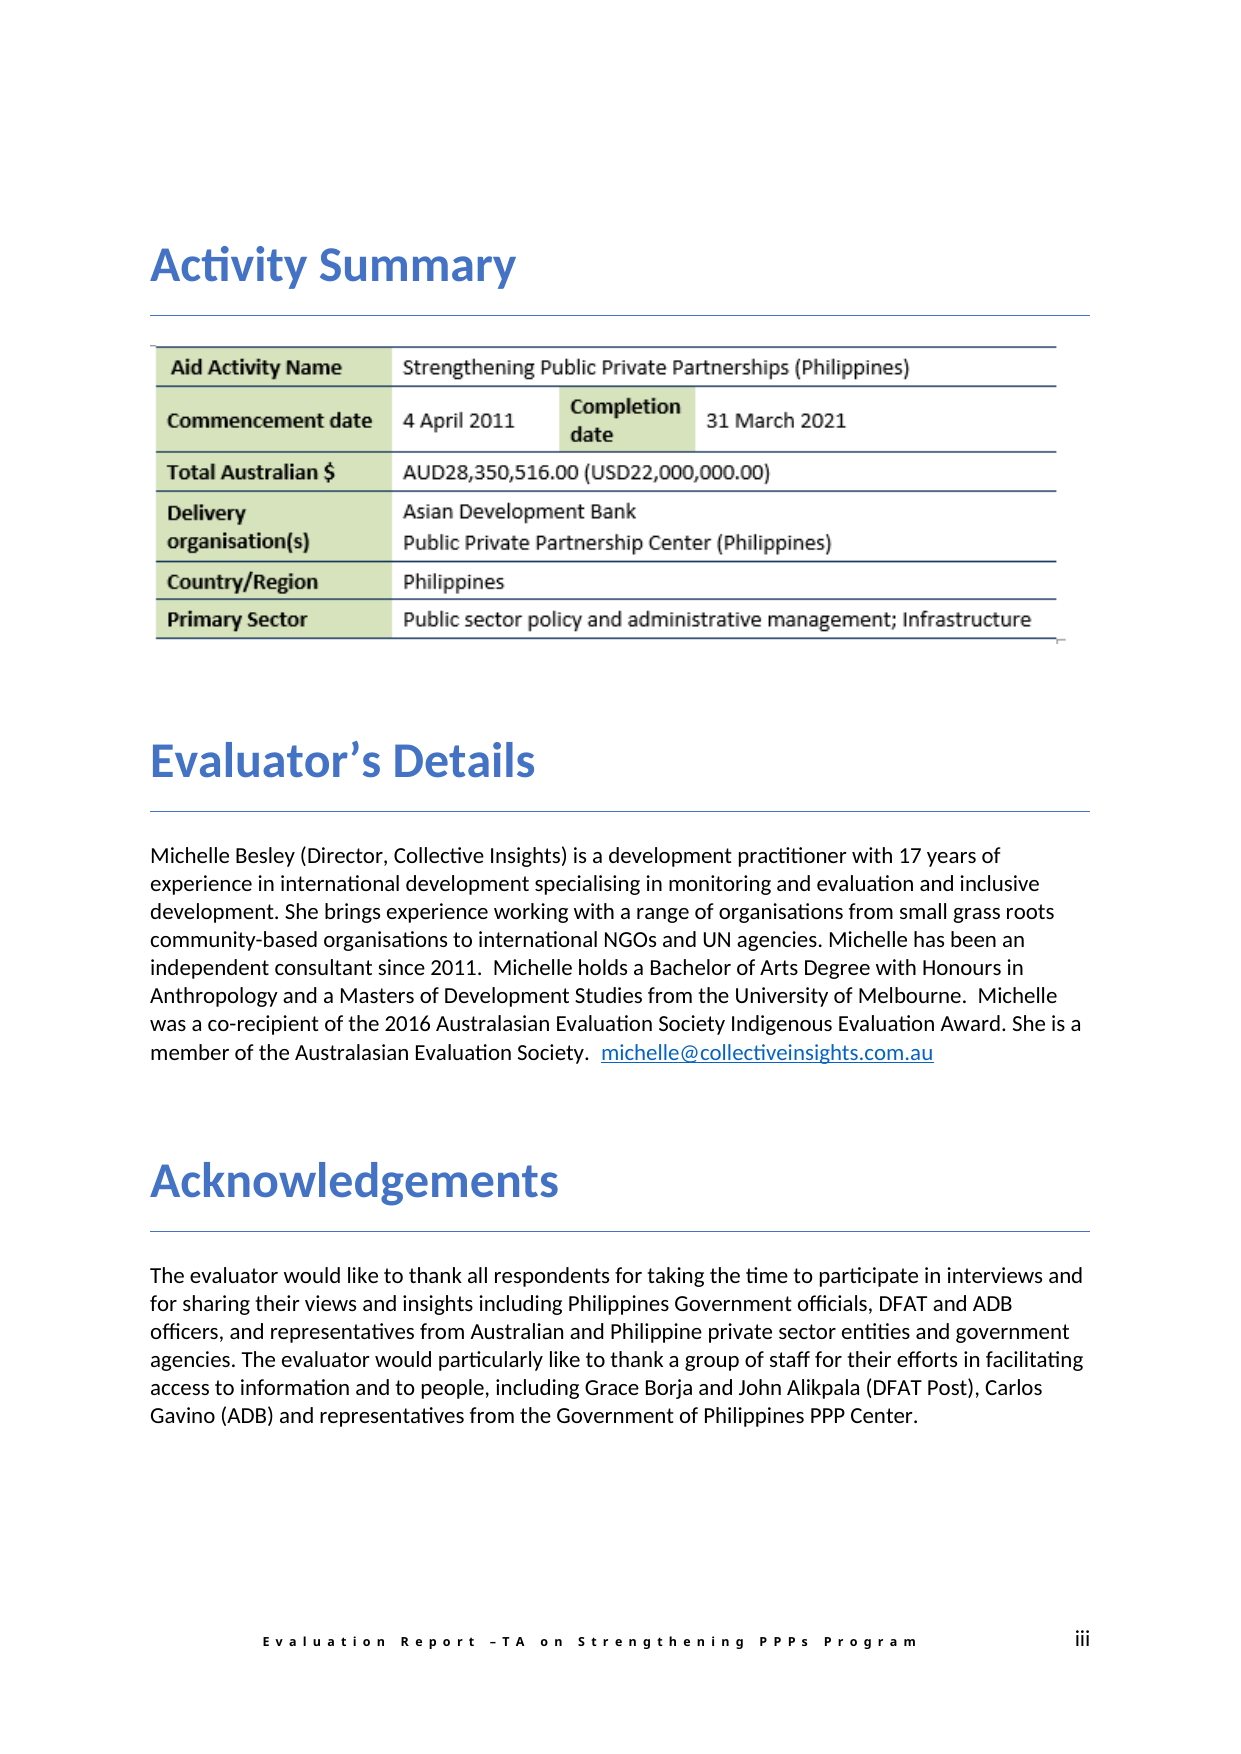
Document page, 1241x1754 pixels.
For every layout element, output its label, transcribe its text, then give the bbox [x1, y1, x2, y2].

subtitle Activity Summary [150, 233, 1090, 315]
subtitle Evaluator’s Details [150, 729, 1090, 811]
subtitle Acknowledgements [150, 1149, 1090, 1231]
picture [150, 345, 1066, 644]
text The evaluator would like to thank all respondents for taking the time to participate in interviews and for sharing their views and insights including Philippines Government officials, DFAT and ADB officers, and representatives from Australian and Philippine private sector entities and government agencies. The evaluator would particularly like to thank a group of staff for their efforts in facilitating access to information and to people, including Grace Borja and John Alikpala (DFAT Post), Carlos Gavino (ADB) and representatives from the Government of Philippines PPP Center. [150, 1261, 1090, 1429]
text Michelle Besley (Director, Collective Insights) is a development practitioner with 17 years of experience in international development specialising in monitoring and evaluation and inclusive development. She brings experience working with a range of organisations from small grass roots community-based organisations to international NGOs and UN agencies. Michelle has been an independent consultant since 2011. Michelle holds a Bachelor of Arts Degree with Honours in Anthropology and a Masters of Development Studies from the University of Melbourne. Michelle was a co-recipient of the 2016 Australasian Evaluation Society Indigenous Evaluation Award. She is a member of the Australasian Evaluation Society. michelle@collectiveinsights.com.au [150, 841, 1090, 1066]
